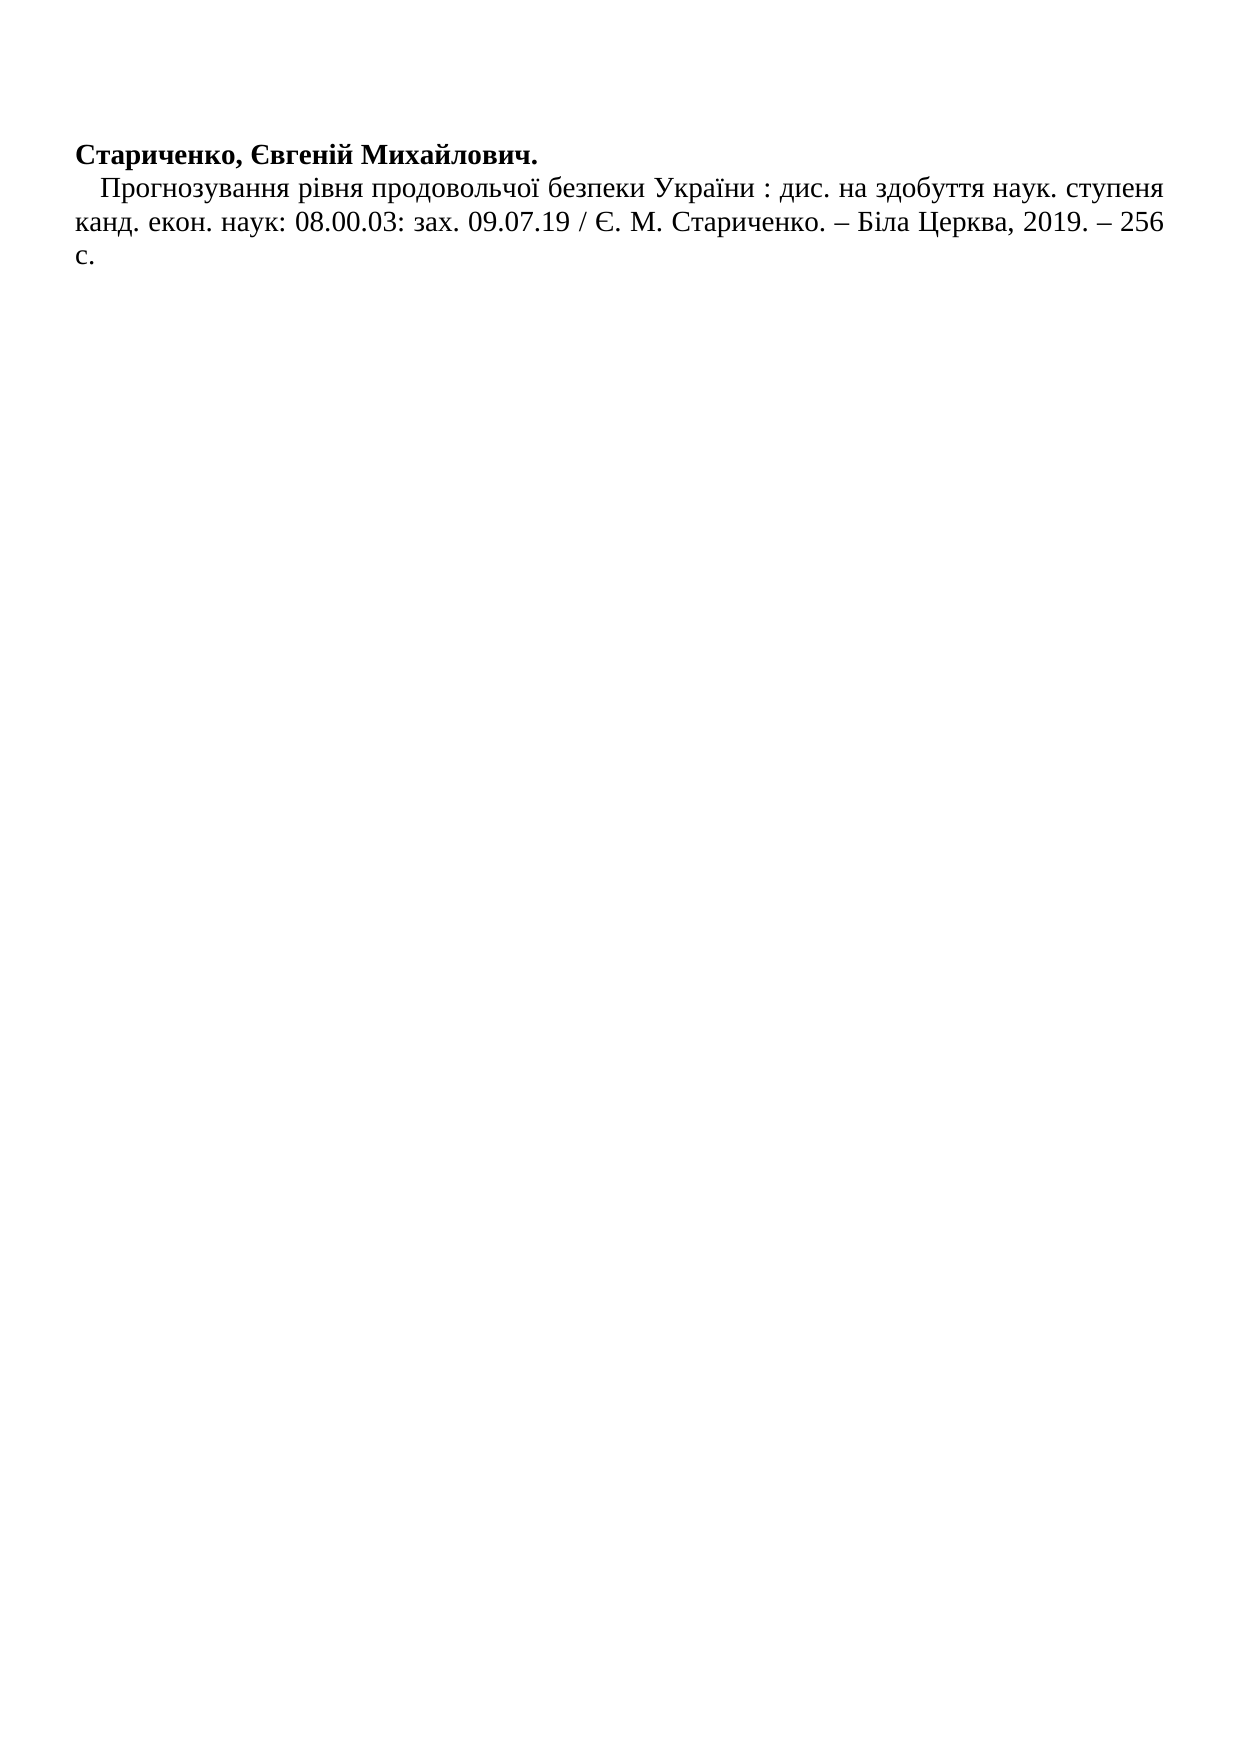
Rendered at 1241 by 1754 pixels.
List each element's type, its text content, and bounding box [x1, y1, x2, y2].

text Стариченко, Євгеній Михайлович. [75, 137, 1165, 170]
text Прогнозування рівня продовольчої безпеки України : дис. на здобуття наук. ступеня канд. екон. наук: 08.00.03: зах. 09.07.19 / Є. М. Стариченко. – Біла Церква, 2019. – 256 с. [75, 170, 1165, 271]
